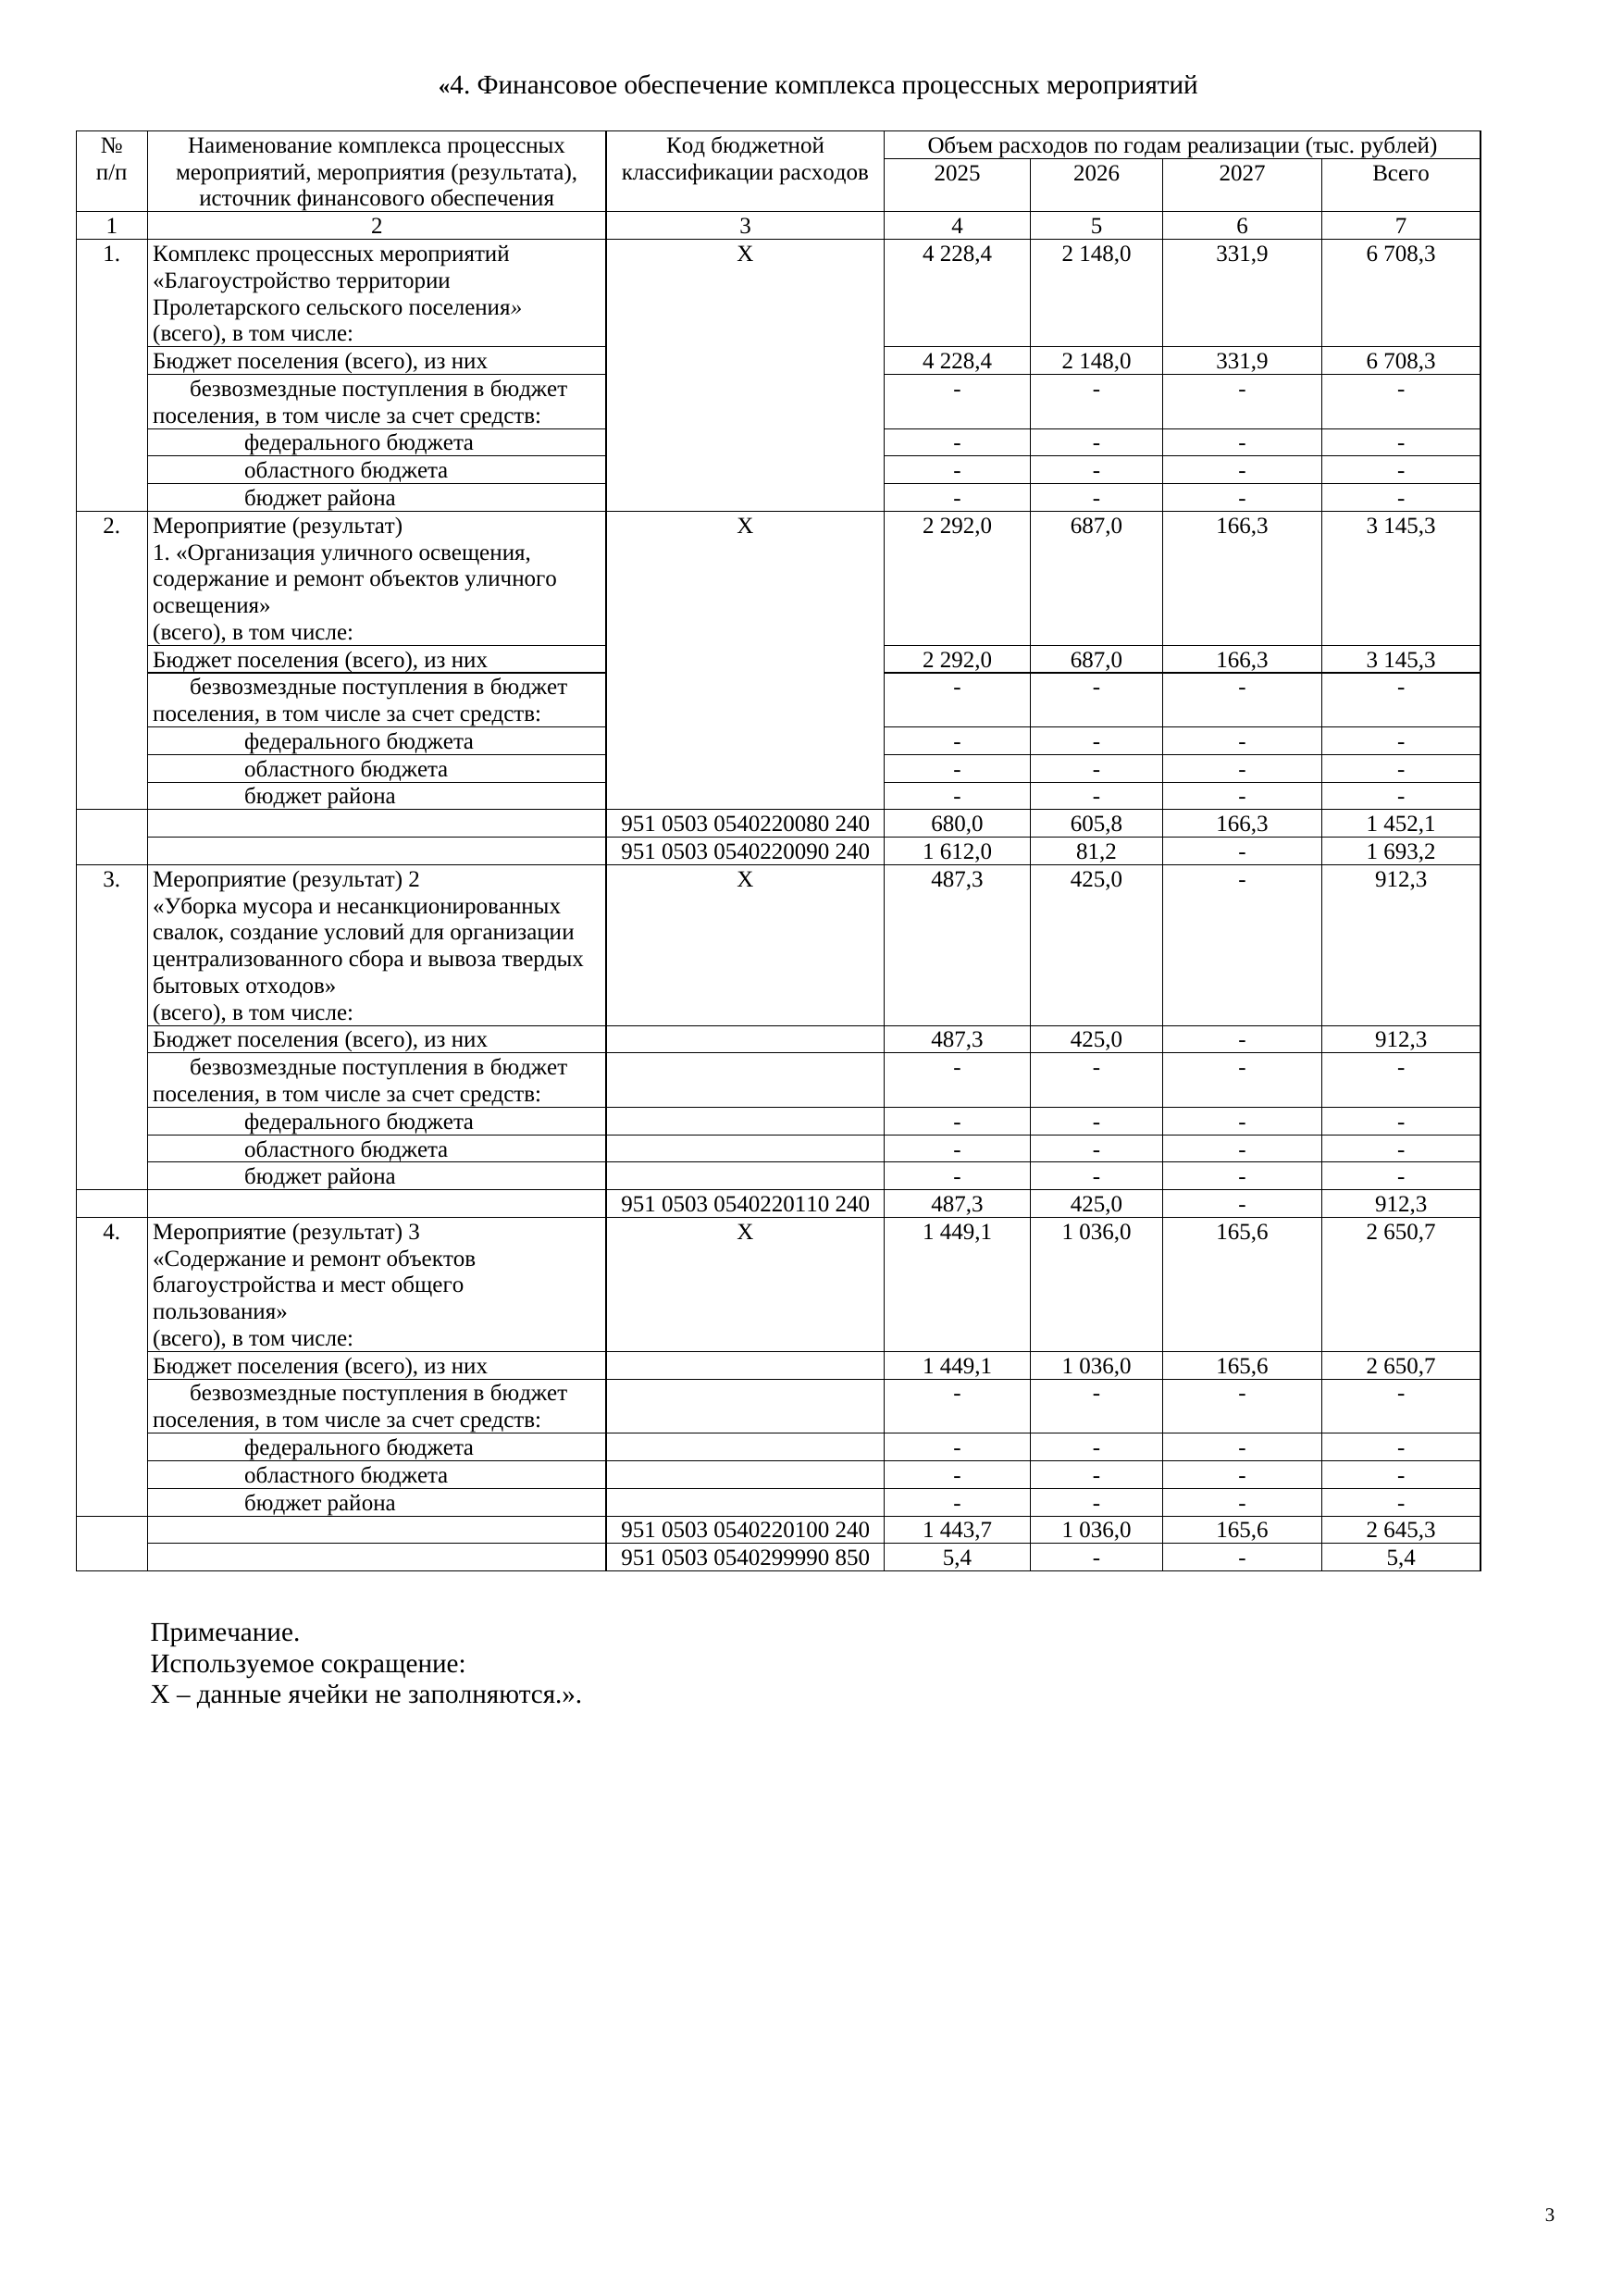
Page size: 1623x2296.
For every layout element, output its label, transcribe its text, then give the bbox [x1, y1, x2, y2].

table_cell - [1163, 1190, 1321, 1217]
text Примечание. [82, 1616, 1555, 1647]
table_header Наименование комплекса процессных мероприятий, мероприятия (результата), источник финансового обеспечения [148, 131, 605, 211]
table_cell - [1031, 1053, 1162, 1107]
table_cell 1 [77, 212, 147, 239]
table_cell [607, 1026, 884, 1052]
table_cell - [1163, 1026, 1321, 1052]
text Х – данные ячейки не заполняются.». [82, 1678, 1555, 1709]
table_cell - [1322, 375, 1480, 428]
table_cell 687,0 [1031, 646, 1162, 672]
table_cell - [1031, 1380, 1162, 1433]
table_header Код бюджетной классификации расходов [607, 131, 884, 211]
table_cell Комплекс процессных мероприятий «Благоустройство территории Пролетарского сельского поселения» (всего), в том числе: [148, 240, 605, 346]
table_cell 2 650,7 [1322, 1352, 1480, 1378]
table_cell - [1322, 429, 1480, 455]
table_cell - [1322, 674, 1480, 726]
table_cell - [1163, 1136, 1321, 1161]
table_cell 2 148,0 [1031, 240, 1162, 346]
table_cell - [1322, 783, 1480, 809]
table_cell - [1322, 1108, 1480, 1135]
text «4. Финансовое обеспечение комплекса процессных мероприятий [82, 68, 1555, 99]
table_cell безвозмездные поступления в бюджет поселения, в том числе за счет средств: [148, 674, 605, 726]
table_cell 3 145,3 [1322, 646, 1480, 672]
table_cell - [1031, 1136, 1162, 1161]
table_cell - [1322, 1380, 1480, 1433]
table_cell областного бюджета [148, 755, 605, 781]
table_cell [148, 1190, 605, 1217]
table_cell Всего [1322, 159, 1480, 211]
table_cell - [885, 484, 1030, 511]
table_cell - [1163, 674, 1321, 726]
table_cell 1 036,0 [1031, 1352, 1162, 1378]
table_cell Х [607, 1218, 884, 1351]
table_cell 5,4 [885, 1544, 1030, 1570]
table_cell областного бюджета [148, 1136, 605, 1161]
table_cell - [1163, 1380, 1321, 1433]
table_cell - [1163, 838, 1321, 864]
table_cell 425,0 [1031, 1190, 1162, 1217]
table_cell - [1163, 484, 1321, 511]
table_cell 912,3 [1322, 1026, 1480, 1052]
table_cell 166,3 [1163, 810, 1321, 837]
table_cell областного бюджета [148, 456, 605, 483]
table_cell 4 228,4 [885, 347, 1030, 374]
table_cell - [1031, 783, 1162, 809]
table_cell - [1163, 865, 1321, 1024]
table_cell 3 [607, 212, 884, 239]
table_cell 2025 [885, 159, 1030, 211]
table_cell 1 036,0 [1031, 1517, 1162, 1543]
table_cell 2026 [1031, 159, 1162, 211]
table_cell - [1031, 1108, 1162, 1135]
table_cell 1. [77, 240, 147, 511]
table_cell Мероприятие (результат) 3 «Содержание и ремонт объектов благоустройства и мест общего пользования» (всего), в том числе: [148, 1218, 605, 1351]
table_cell 1 443,7 [885, 1517, 1030, 1543]
table_cell - [1031, 1162, 1162, 1189]
table_cell - [1031, 1544, 1162, 1570]
table_cell 912,3 [1322, 1190, 1480, 1217]
table_cell - [1163, 783, 1321, 809]
table_cell - [1163, 1461, 1321, 1488]
table_cell бюджет района [148, 484, 605, 511]
table_cell Х [607, 512, 884, 809]
table_cell - [1322, 755, 1480, 781]
table_cell 951 0503 0540220080 240 [607, 810, 884, 837]
table_cell - [1322, 1461, 1480, 1488]
table_cell - [885, 1053, 1030, 1107]
table_cell - [1031, 1433, 1162, 1460]
table_cell 3. [77, 865, 147, 1189]
table_cell - [1322, 456, 1480, 483]
table_cell - [885, 456, 1030, 483]
table_cell 2 [148, 212, 605, 239]
table_cell 4. [77, 1218, 147, 1515]
table_cell федерального бюджета [148, 1433, 605, 1460]
table_cell - [1163, 1489, 1321, 1515]
table_cell 165,6 [1163, 1218, 1321, 1351]
table_cell 1 452,1 [1322, 810, 1480, 837]
table_cell - [885, 375, 1030, 428]
table_cell 951 0503 0540299990 850 [607, 1544, 884, 1570]
table_cell безвозмездные поступления в бюджет поселения, в том числе за счет средств: [148, 1380, 605, 1433]
table_cell 2 650,7 [1322, 1218, 1480, 1351]
table_cell - [1031, 1461, 1162, 1488]
table_cell [607, 1461, 884, 1488]
table_cell 7 [1322, 212, 1480, 239]
table_cell 166,3 [1163, 646, 1321, 672]
table_cell Бюджет поселения (всего), из них [148, 1352, 605, 1378]
table_cell Бюджет поселения (всего), из них [148, 646, 605, 672]
table_cell 951 0503 0540220090 240 [607, 838, 884, 864]
table_cell 165,6 [1163, 1352, 1321, 1378]
table_cell 165,6 [1163, 1517, 1321, 1543]
table_cell Х [607, 240, 884, 511]
table_cell - [885, 1489, 1030, 1515]
table_cell [148, 810, 605, 837]
table_cell 331,9 [1163, 240, 1321, 346]
table_cell [77, 1517, 147, 1570]
table_cell - [885, 1162, 1030, 1189]
table_cell бюджет района [148, 783, 605, 809]
table_cell 912,3 [1322, 865, 1480, 1024]
table_cell 5,4 [1322, 1544, 1480, 1570]
table_cell Бюджет поселения (всего), из них [148, 1026, 605, 1052]
table_cell [607, 1053, 884, 1107]
table_cell [148, 838, 605, 864]
table_cell - [885, 727, 1030, 754]
table_cell - [1163, 1162, 1321, 1189]
table_cell 425,0 [1031, 865, 1162, 1024]
table_cell - [1322, 1162, 1480, 1189]
table_cell - [885, 1433, 1030, 1460]
table_cell [77, 1190, 147, 1217]
table_cell - [1031, 755, 1162, 781]
table_cell - [885, 674, 1030, 726]
table_cell [148, 1517, 605, 1543]
table_cell [607, 1433, 884, 1460]
table_cell - [1163, 727, 1321, 754]
table_cell - [1322, 727, 1480, 754]
table_cell 1 612,0 [885, 838, 1030, 864]
table_cell [607, 1108, 884, 1135]
table_cell федерального бюджета [148, 727, 605, 754]
table_cell 951 0503 0540220100 240 [607, 1517, 884, 1543]
table_cell [77, 810, 147, 864]
table_cell - [1031, 375, 1162, 428]
table_cell - [885, 1380, 1030, 1433]
table_cell Мероприятие (результат) 1. «Организация уличного освещения, содержание и ремонт объектов уличного освещения» (всего), в том числе: [148, 512, 605, 645]
table_cell - [1163, 429, 1321, 455]
table_cell - [1322, 1136, 1480, 1161]
table_cell - [1163, 1053, 1321, 1107]
table_cell - [1322, 1433, 1480, 1460]
table_cell - [1163, 1433, 1321, 1460]
table_cell 1 693,2 [1322, 838, 1480, 864]
table_cell 951 0503 0540220110 240 [607, 1190, 884, 1217]
table_cell 487,3 [885, 1026, 1030, 1052]
table_cell 1 449,1 [885, 1352, 1030, 1378]
table_cell 487,3 [885, 865, 1030, 1024]
table_cell бюджет района [148, 1162, 605, 1189]
table_cell - [885, 1461, 1030, 1488]
table_cell - [1322, 1489, 1480, 1515]
table_cell 425,0 [1031, 1026, 1162, 1052]
text Используемое сокращение: [82, 1647, 1555, 1678]
table_cell 6 708,3 [1322, 240, 1480, 346]
table_cell областного бюджета [148, 1461, 605, 1488]
table_cell - [885, 755, 1030, 781]
table_cell [607, 1162, 884, 1189]
table_cell [148, 1544, 605, 1570]
table_cell безвозмездные поступления в бюджет поселения, в том числе за счет средств: [148, 1053, 605, 1107]
table_cell 331,9 [1163, 347, 1321, 374]
table_cell федерального бюджета [148, 429, 605, 455]
table_cell - [1031, 674, 1162, 726]
table_cell 6 708,3 [1322, 347, 1480, 374]
table_cell 1 449,1 [885, 1218, 1030, 1351]
table_cell - [1163, 456, 1321, 483]
table_cell 4 [885, 212, 1030, 239]
table_cell - [1031, 484, 1162, 511]
table_cell - [885, 1136, 1030, 1161]
table_cell 2. [77, 512, 147, 809]
table_cell 687,0 [1031, 512, 1162, 645]
table_cell - [1163, 375, 1321, 428]
table_cell - [1163, 755, 1321, 781]
table_cell - [1322, 484, 1480, 511]
table_cell - [885, 783, 1030, 809]
table_cell - [1322, 1053, 1480, 1107]
table_cell [607, 1380, 884, 1433]
table_cell 166,3 [1163, 512, 1321, 645]
table_header № п/п [77, 131, 147, 211]
table_cell бюджет района [148, 1489, 605, 1515]
table_cell Мероприятие (результат) 2 «Уборка мусора и несанкционированных свалок, создание условий для организации централизованного сбора и вывоза твердых бытовых отходов» (всего), в том числе: [148, 865, 605, 1024]
table_cell - [1163, 1108, 1321, 1135]
table_cell 2027 [1163, 159, 1321, 211]
table_cell 1 036,0 [1031, 1218, 1162, 1351]
table_cell 3 145,3 [1322, 512, 1480, 645]
table_cell 680,0 [885, 810, 1030, 837]
table_cell - [1163, 1544, 1321, 1570]
table_cell 6 [1163, 212, 1321, 239]
table_cell Бюджет поселения (всего), из них [148, 347, 605, 374]
table_cell 2 645,3 [1322, 1517, 1480, 1543]
table_cell [607, 1136, 884, 1161]
table_cell 5 [1031, 212, 1162, 239]
table_header Объем расходов по годам реализации (тыс. рублей) [885, 131, 1480, 158]
table_cell 605,8 [1031, 810, 1162, 837]
table_cell Х [607, 865, 884, 1024]
table_cell - [1031, 429, 1162, 455]
table_cell - [1031, 727, 1162, 754]
table_cell 2 148,0 [1031, 347, 1162, 374]
table_cell 487,3 [885, 1190, 1030, 1217]
table_cell 81,2 [1031, 838, 1162, 864]
table_cell 2 292,0 [885, 512, 1030, 645]
table_cell [607, 1352, 884, 1378]
table_cell [607, 1489, 884, 1515]
table_cell - [885, 1108, 1030, 1135]
table_cell - [1031, 456, 1162, 483]
table_cell 4 228,4 [885, 240, 1030, 346]
table_cell федерального бюджета [148, 1108, 605, 1135]
table_cell - [1031, 1489, 1162, 1515]
table_cell - [885, 429, 1030, 455]
table_cell 2 292,0 [885, 646, 1030, 672]
table_cell безвозмездные поступления в бюджет поселения, в том числе за счет средств: [148, 375, 605, 428]
